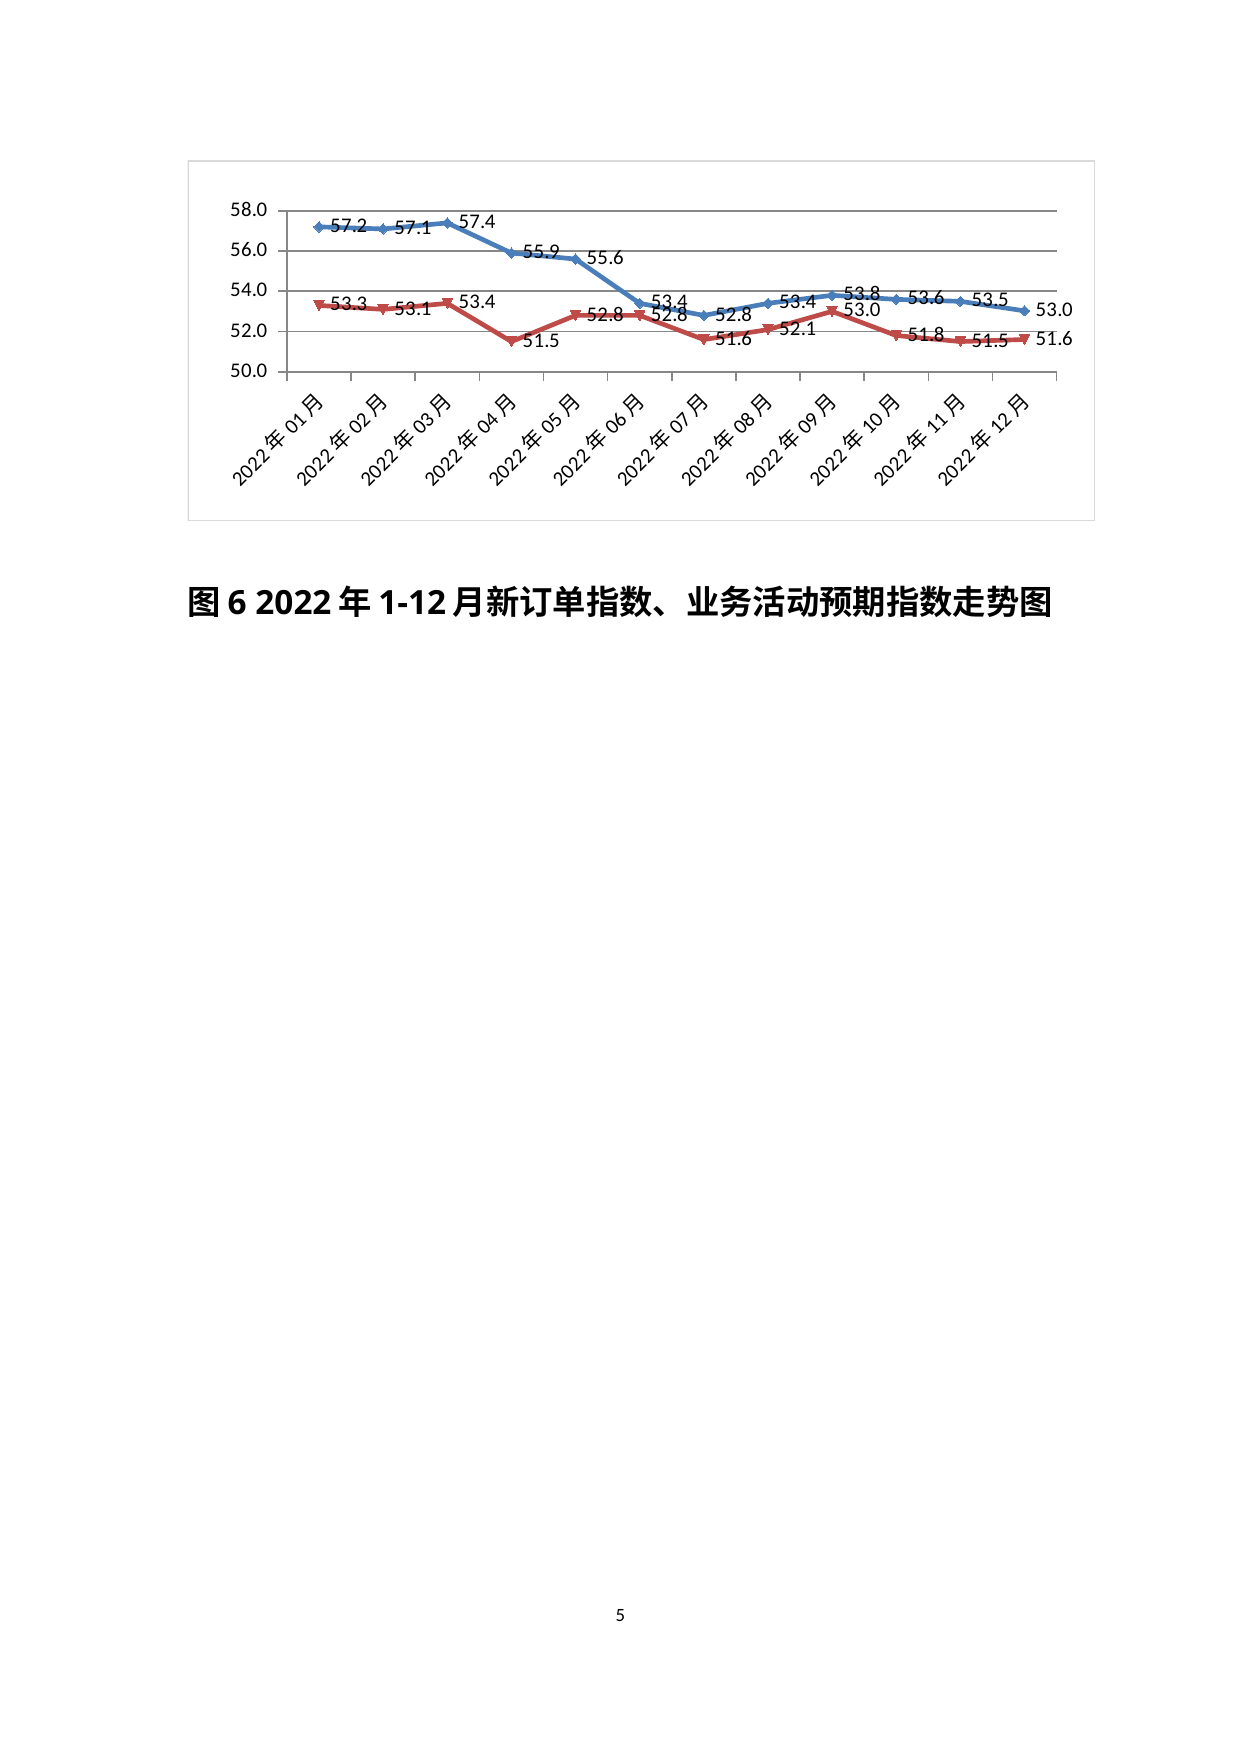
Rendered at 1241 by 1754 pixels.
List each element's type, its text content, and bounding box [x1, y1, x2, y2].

text 图6 2022年1-12月新订单指数、业务活动预期指数走势图 [187, 567, 1053, 632]
